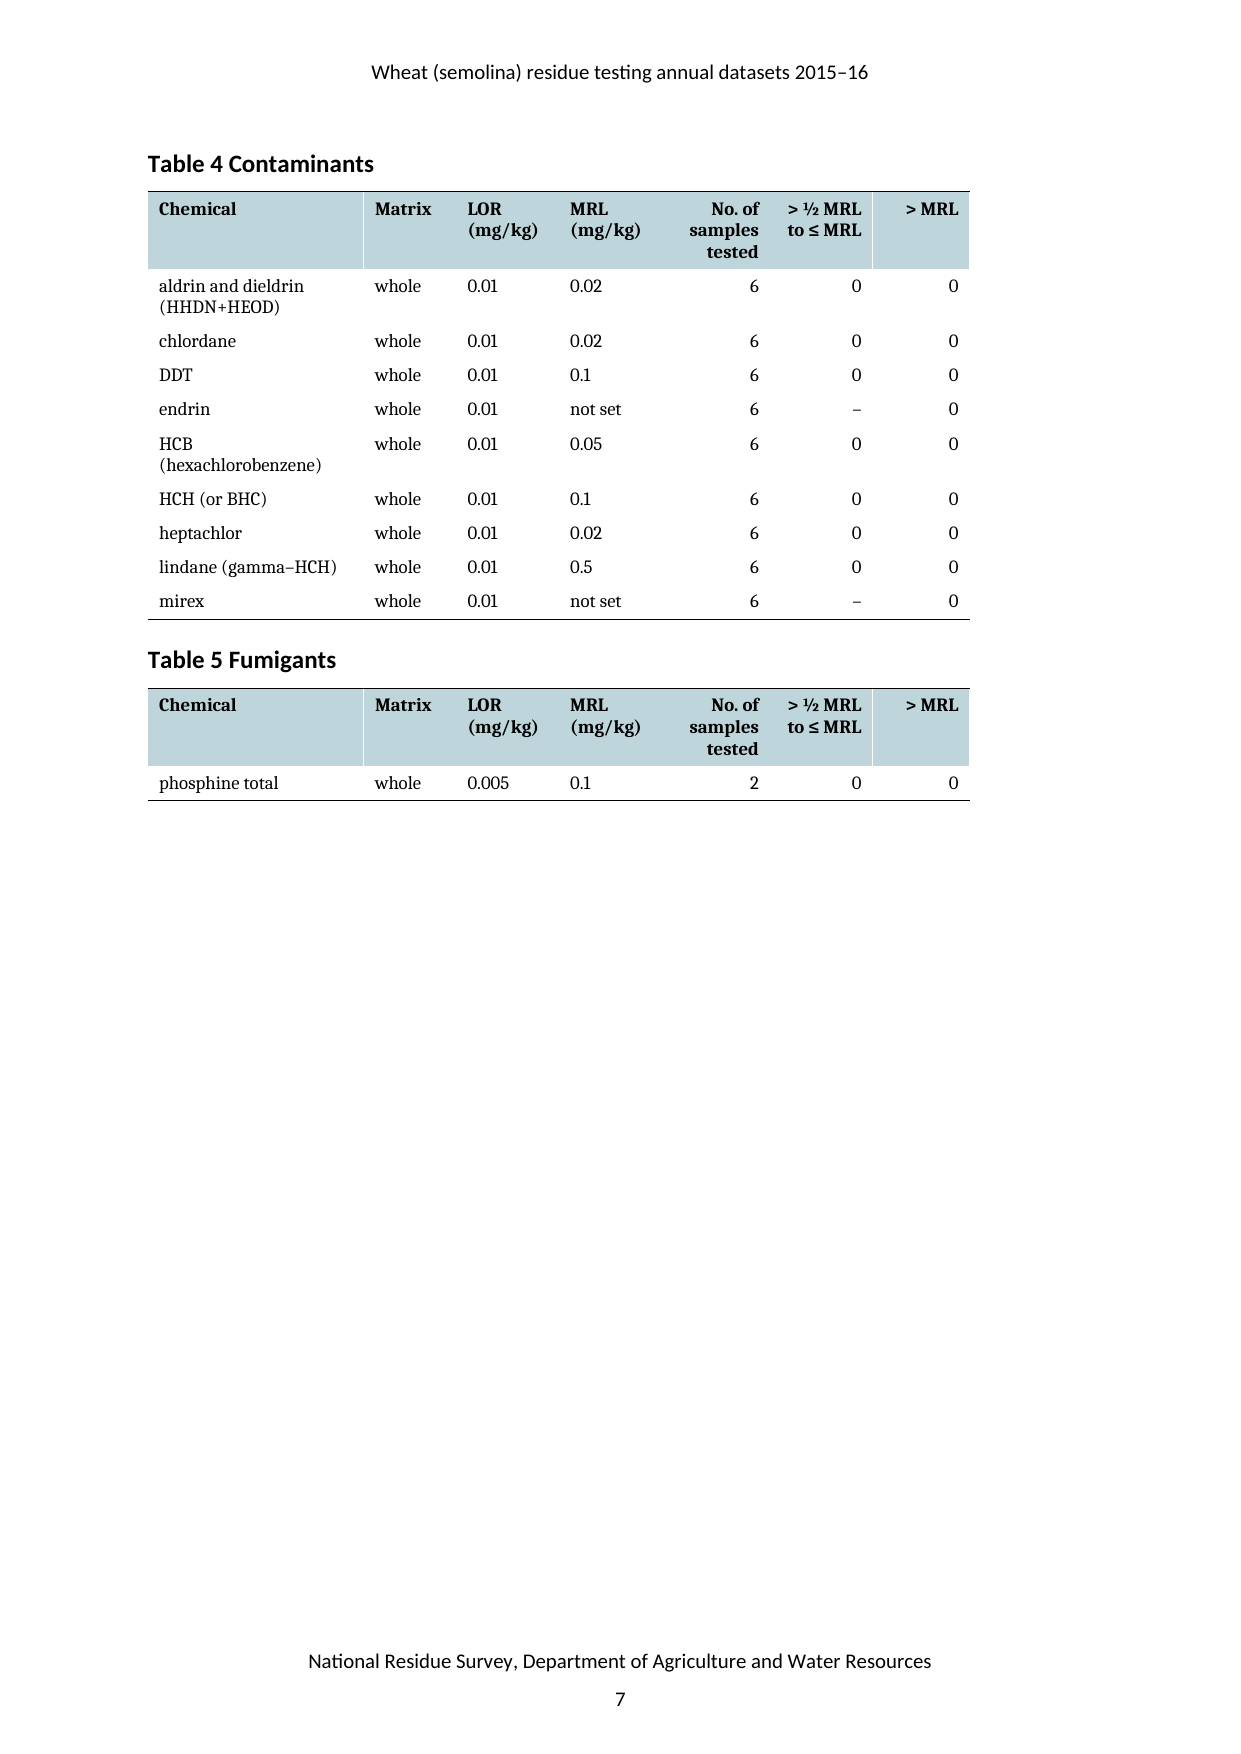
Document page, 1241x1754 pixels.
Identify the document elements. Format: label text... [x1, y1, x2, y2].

table_header Chemical [148, 192, 363, 269]
table_cell 0 [873, 359, 969, 393]
table_cell heptachlor [148, 516, 363, 551]
table_cell 6 [676, 585, 770, 619]
table_header Matrix [364, 689, 456, 766]
table_cell whole [364, 427, 456, 482]
table_cell 0.1 [559, 766, 676, 800]
table_cell 0.1 [559, 359, 676, 393]
table_cell 0 [770, 427, 872, 482]
table_cell 0.01 [456, 325, 559, 359]
table_cell 6 [676, 269, 770, 324]
table_cell HCH (or BHC) [148, 483, 363, 516]
table_cell whole [364, 551, 456, 584]
table_cell 0 [770, 516, 872, 551]
table_cell endrin [148, 393, 363, 427]
table_cell 0 [873, 766, 969, 800]
table_cell 0 [770, 766, 872, 800]
table_cell 6 [676, 551, 770, 584]
table_cell 2 [676, 766, 770, 800]
table_cell 0 [770, 325, 872, 359]
table_cell 0.005 [456, 766, 559, 800]
table_cell 0 [873, 269, 969, 324]
table_header MRL (mg/kg) [559, 689, 676, 766]
table_cell 0.1 [559, 483, 676, 516]
table_cell not set [559, 393, 676, 427]
table_cell 0.01 [456, 427, 559, 482]
table_cell 0 [873, 483, 969, 516]
table_cell – [770, 585, 872, 619]
table_cell 0 [873, 516, 969, 551]
table_header > MRL [873, 689, 969, 766]
table_cell 0 [873, 427, 969, 482]
table_cell 6 [676, 427, 770, 482]
table_cell – [770, 393, 872, 427]
table_cell phosphine total [148, 766, 363, 800]
table_cell aldrin and dieldrin (HHDN+HEOD) [148, 269, 363, 324]
table_cell 0 [873, 393, 969, 427]
table_cell whole [364, 393, 456, 427]
table_cell 0.01 [456, 483, 559, 516]
table_cell 0 [770, 269, 872, 324]
table_cell 6 [676, 325, 770, 359]
table_cell 0.01 [456, 359, 559, 393]
table_cell whole [364, 269, 456, 324]
table_cell 0.02 [559, 269, 676, 324]
table_header Matrix [364, 192, 456, 269]
table_cell whole [364, 483, 456, 516]
table_cell 0.02 [559, 325, 676, 359]
table_cell 0.01 [456, 269, 559, 324]
table_cell 0 [770, 483, 872, 516]
table_cell 0.01 [456, 516, 559, 551]
table_header > ½ MRL to ≤ MRL [770, 192, 872, 269]
text Table 4 Contaminants [148, 148, 1092, 178]
table_header Chemical [148, 689, 363, 766]
table_cell 0.01 [456, 585, 559, 619]
table_cell 0.05 [559, 427, 676, 482]
table_cell whole [364, 325, 456, 359]
table_cell whole [364, 766, 456, 800]
table_cell mirex [148, 585, 363, 619]
table_cell DDT [148, 359, 363, 393]
table_cell 0.5 [559, 551, 676, 584]
table_cell HCB (hexachlorobenzene) [148, 427, 363, 482]
table_header MRL (mg/kg) [559, 192, 676, 269]
table_cell 6 [676, 516, 770, 551]
table_cell lindane (gamma–HCH) [148, 551, 363, 584]
text Table 5 Fumigants [148, 645, 1092, 675]
table_cell 0 [873, 325, 969, 359]
table_header LOR (mg/kg) [456, 689, 559, 766]
table_cell chlordane [148, 325, 363, 359]
table_cell 6 [676, 483, 770, 516]
table_header No. of samples tested [676, 192, 770, 269]
table_cell 6 [676, 359, 770, 393]
table_cell 0.01 [456, 393, 559, 427]
table_cell 0.01 [456, 551, 559, 584]
table_cell 0.02 [559, 516, 676, 551]
table_header > ½ MRL to ≤ MRL [770, 689, 872, 766]
table_cell whole [364, 516, 456, 551]
table_cell whole [364, 359, 456, 393]
table_header > MRL [873, 192, 969, 269]
table_cell 0 [873, 551, 969, 584]
table_cell 6 [676, 393, 770, 427]
table_cell 0 [770, 359, 872, 393]
table_cell 0 [873, 585, 969, 619]
table_header No. of samples tested [676, 689, 770, 766]
table_cell 0 [770, 551, 872, 584]
table_header LOR (mg/kg) [456, 192, 559, 269]
table_cell whole [364, 585, 456, 619]
table_cell not set [559, 585, 676, 619]
